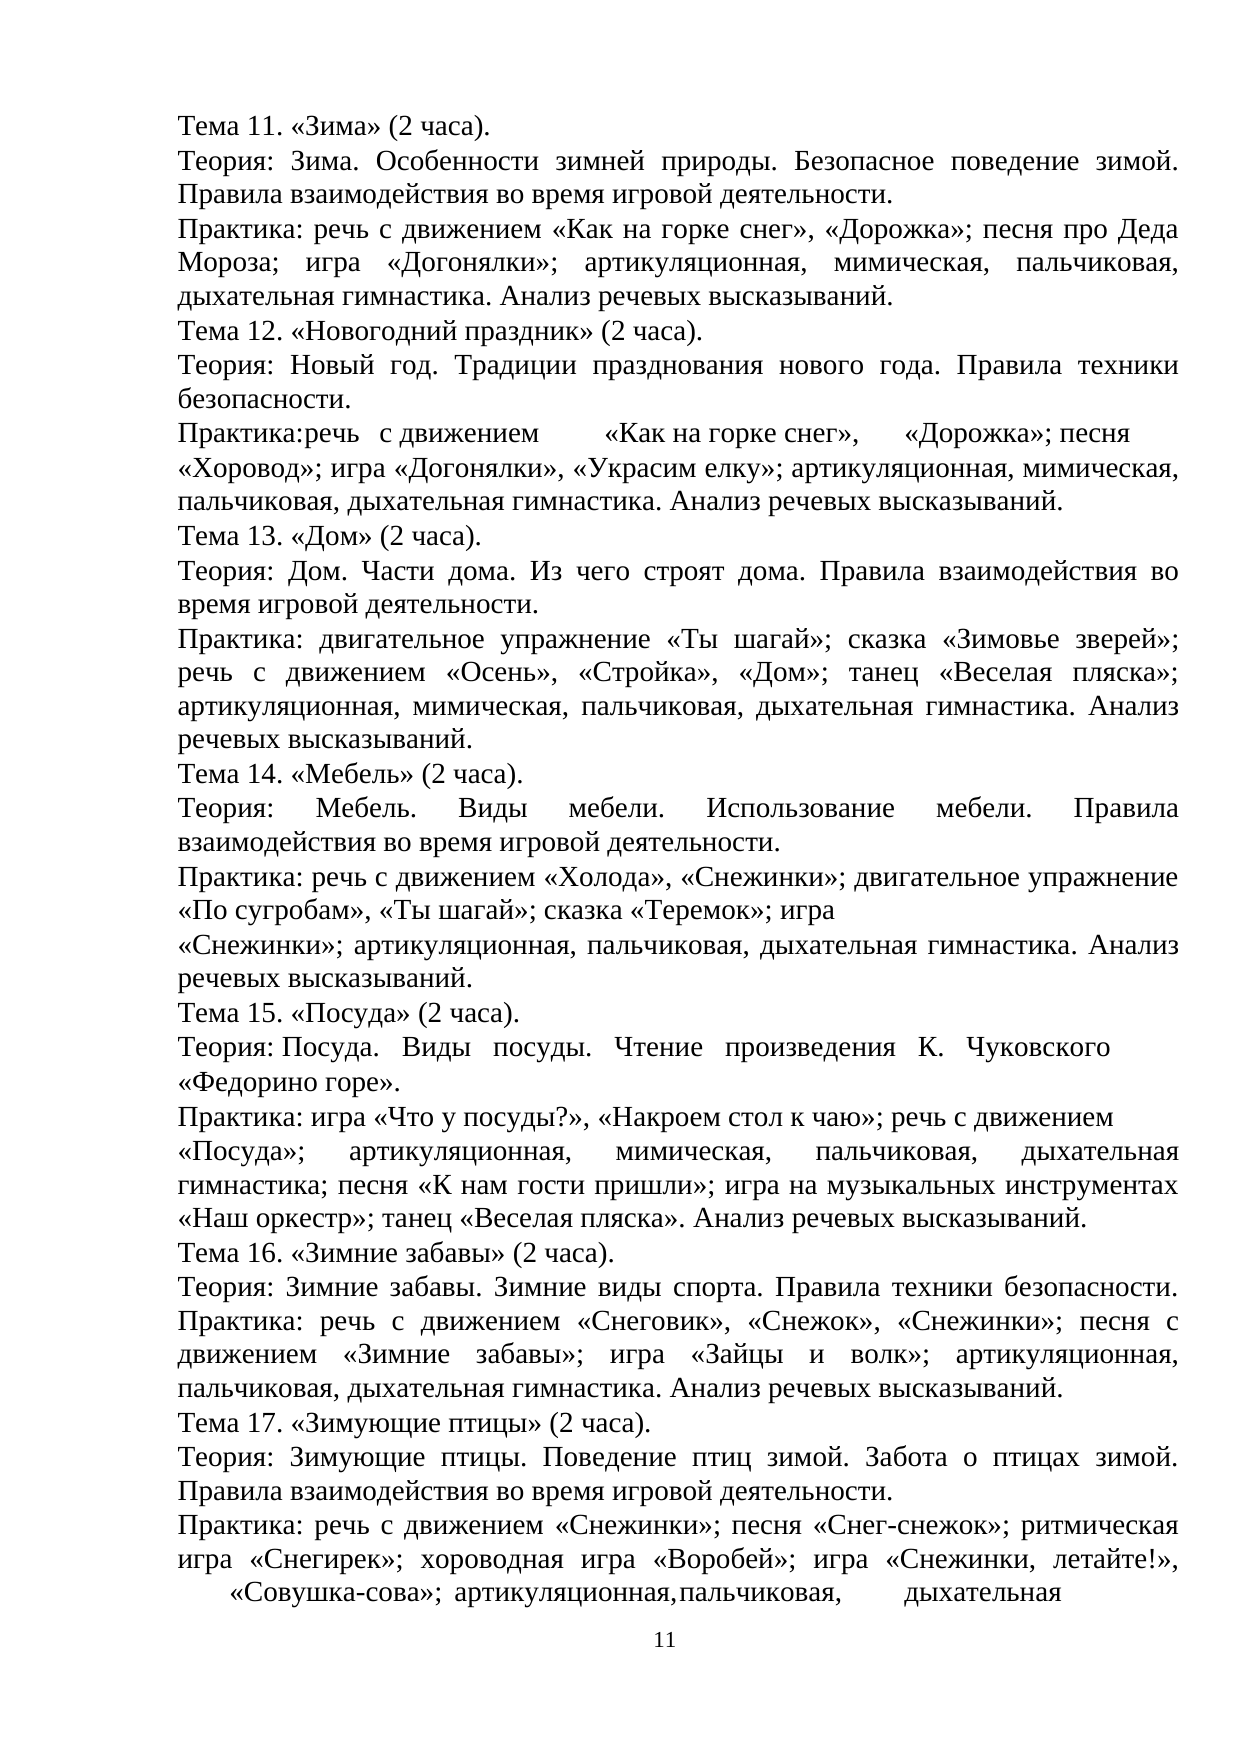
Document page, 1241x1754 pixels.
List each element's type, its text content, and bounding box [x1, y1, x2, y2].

text Теория: Посуда. Виды посуды. Чтение произведения К. Чуковского [177, 1029, 1180, 1063]
text Практика: речь с движением «Как на горке снег», «Дорожка»; песня про Деда Мороза; игра «Догонялки»; артикуляционная, мимическая, пальчиковая, дыхательная гимнастика. Анализ речевых высказываний. [177, 211, 1180, 312]
text «Хоровод»; игра «Догонялки», «Украсим елку»; артикуляционная, мимическая, пальчиковая, дыхательная гимнастика. Анализ речевых высказываний. [177, 450, 1180, 517]
text Теория: Новый год. Традиции празднования нового года. Правила техники безопасности. [177, 347, 1180, 414]
text «Федорино горе». [177, 1064, 1180, 1098]
text Практика: речь с движением «Как на горке снег», «Дорожка»; песня [177, 415, 1180, 449]
text Теория: Зима. Особенности зимней природы. Безопасное поведение зимой. Правила взаимодействия во время игровой деятельности. [177, 143, 1180, 210]
text Теория: Зимние забавы. Зимние виды спорта. Правила техники безопасности. Практика: речь с движением «Снеговик», «Снежок», «Снежинки»; песня с движением «Зимние забавы»; игра «Зайцы и волк»; артикуляционная, пальчиковая, дыхательная гимнастика. Анализ речевых высказываний. [177, 1269, 1180, 1404]
text Тема 11. «Зима» (2 часа). [177, 108, 1180, 142]
text «Снежинки»; артикуляционная, пальчиковая, дыхательная гимнастика. Анализ речевых высказываний. [177, 927, 1180, 994]
text Тема 14. «Мебель» (2 часа). [177, 756, 1180, 789]
text «Посуда»; артикуляционная, мимическая, пальчиковая, дыхательная гимнастика; песня «К нам гости пришли»; игра на музыкальных инструментах «Наш оркестр»; танец «Веселая пляска». Анализ речевых высказываний. [177, 1133, 1180, 1234]
text Тема 17. «Зимующие птицы» (2 часа). [177, 1405, 1180, 1438]
text Тема 16. «Зимние забавы» (2 часа). [177, 1235, 1180, 1268]
text Практика: игра «Что у посуды?», «Накроем стол к чаю»; речь с движением [177, 1099, 1180, 1132]
text Практика: речь с движением «Холода», «Снежинки»; двигательное упражнение «По сугробам», «Ты шагай»; сказка «Теремок»; игра [177, 859, 1180, 926]
text Теория: Мебель. Виды мебели. Использование мебели. Правила взаимодействия во время игровой деятельности. [177, 791, 1180, 858]
text Практика: двигательное упражнение «Ты шагай»; сказка «Зимовье зверей»; речь с движением «Осень», «Стройка», «Дом»; танец «Веселая пляска»; артикуляционная, мимическая, пальчиковая, дыхательная гимнастика. Анализ речевых высказываний. [177, 621, 1180, 755]
text Тема 13. «Дом» (2 часа). [177, 518, 1180, 552]
text Тема 15. «Посуда» (2 часа). [177, 995, 1180, 1028]
text Теория: Дом. Части дома. Из чего строят дома. Правила взаимодействия во время игровой деятельности. [177, 553, 1180, 620]
text Теория: Зимующие птицы. Поведение птиц зимой. Забота о птицах зимой. Правила взаимодействия во время игровой деятельности. [177, 1439, 1180, 1506]
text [177, 1507, 1180, 1608]
text Тема 12. «Новогодний праздник» (2 часа). [177, 313, 1180, 346]
